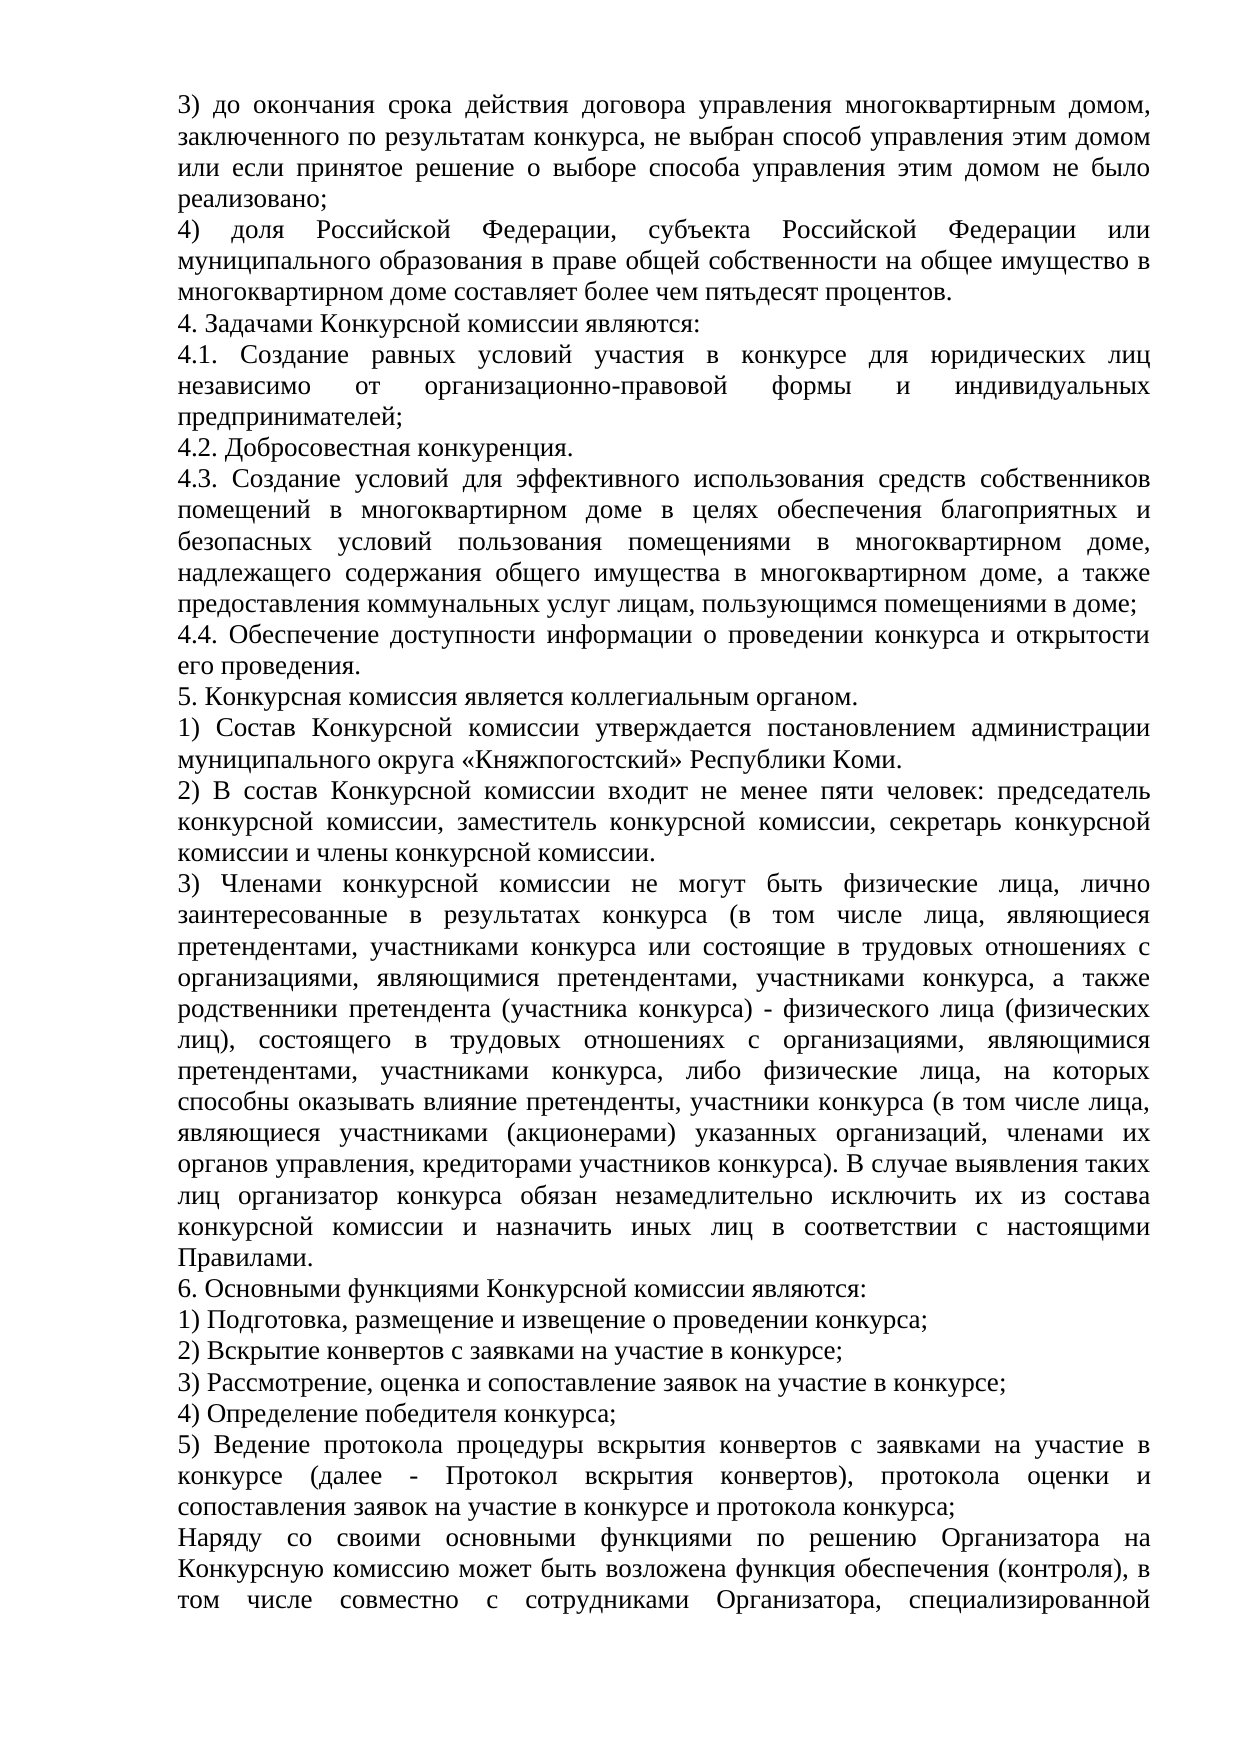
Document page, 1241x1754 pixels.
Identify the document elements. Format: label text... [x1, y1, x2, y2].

text 1) Подготовка, размещение и извещение о проведении конкурса; [177, 1303, 1152, 1334]
text 4) Определение победителя конкурса; [177, 1397, 1152, 1428]
text 3) до окончания срока действия договора управления многоквартирным домом, заключенного по результатам конкурса, не выбран способ управления этим домом или если принятое решение о выборе способа управления этим домом не было реализовано; [177, 89, 1152, 213]
text 6. Основными функциями Конкурсной комиссии являются: [177, 1272, 1152, 1303]
text 2) В состав Конкурсной комиссии входит не менее пяти человек: председатель конкурсной комиссии, заместитель конкурсной комиссии, секретарь конкурсной комиссии и члены конкурсной комиссии. [177, 774, 1152, 867]
text 2) Вскрытие конвертов с заявками на участие в конкурсе; [177, 1334, 1152, 1366]
text 3) Членами конкурсной комиссии не могут быть физические лица, лично заинтересованные в результатах конкурса (в том числе лица, являющиеся претендентами, участниками конкурса или состоящие в трудовых отношениях с организациями, являющимися претендентами, участниками конкурса, а также родственники претендента (участника конкурса) - физического лица (физических лиц), состоящего в трудовых отношениях с организациями, являющимися претендентами, участниками конкурса, либо физические лица, на которых способны оказывать влияние претенденты, участники конкурса (в том числе лица, являющиеся участниками (акционерами) указанных организаций, членами их органов управления, кредиторами участников конкурса). В случае выявления таких лиц организатор конкурса обязан незамедлительно исключить их из состава конкурсной комиссии и назначить иных лиц в соответствии с настоящими Правилами. [177, 867, 1152, 1272]
text 4.4. Обеспечение доступности информации о проведении конкурса и открытости его проведения. [177, 618, 1152, 680]
text 4.2. Добросовестная конкуренция. [177, 431, 1152, 462]
text 3) Рассмотрение, оценка и сопоставление заявок на участие в конкурсе; [177, 1366, 1152, 1397]
text 4) доля Российской Федерации, субъекта Российской Федерации или муниципального образования в праве общей собственности на общее имущество в многоквартирном доме составляет более чем пятьдесят процентов. [177, 213, 1152, 307]
text 4.1. Создание равных условий участия в конкурсе для юридических лиц независимо от организационно-правовой формы и индивидуальных предпринимателей; [177, 338, 1152, 431]
text 5. Конкурсная комиссия является коллегиальным органом. [177, 680, 1152, 712]
text 4. Задачами Конкурсной комиссии являются: [177, 307, 1152, 338]
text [177, 1521, 1152, 1615]
text 1) Cостав Конкурсной комиссии утверждается постановлением администрации муниципального округа «Княжпогостский» Республики Коми. [177, 712, 1152, 774]
text 5) Ведение протокола процедуры вскрытия конвертов с заявками на участие в конкурсе (далее - Протокол вскрытия конвертов), протокола оценки и сопоставления заявок на участие в конкурсе и протокола конкурса; [177, 1428, 1152, 1521]
text 4.3. Создание условий для эффективного использования средств собственников помещений в многоквартирном доме в целях обеспечения благоприятных и безопасных условий пользования помещениями в многоквартирном доме, надлежащего содержания общего имущества в многоквартирном доме, а также предоставления коммунальных услуг лицам, пользующимся помещениями в доме; [177, 462, 1152, 618]
